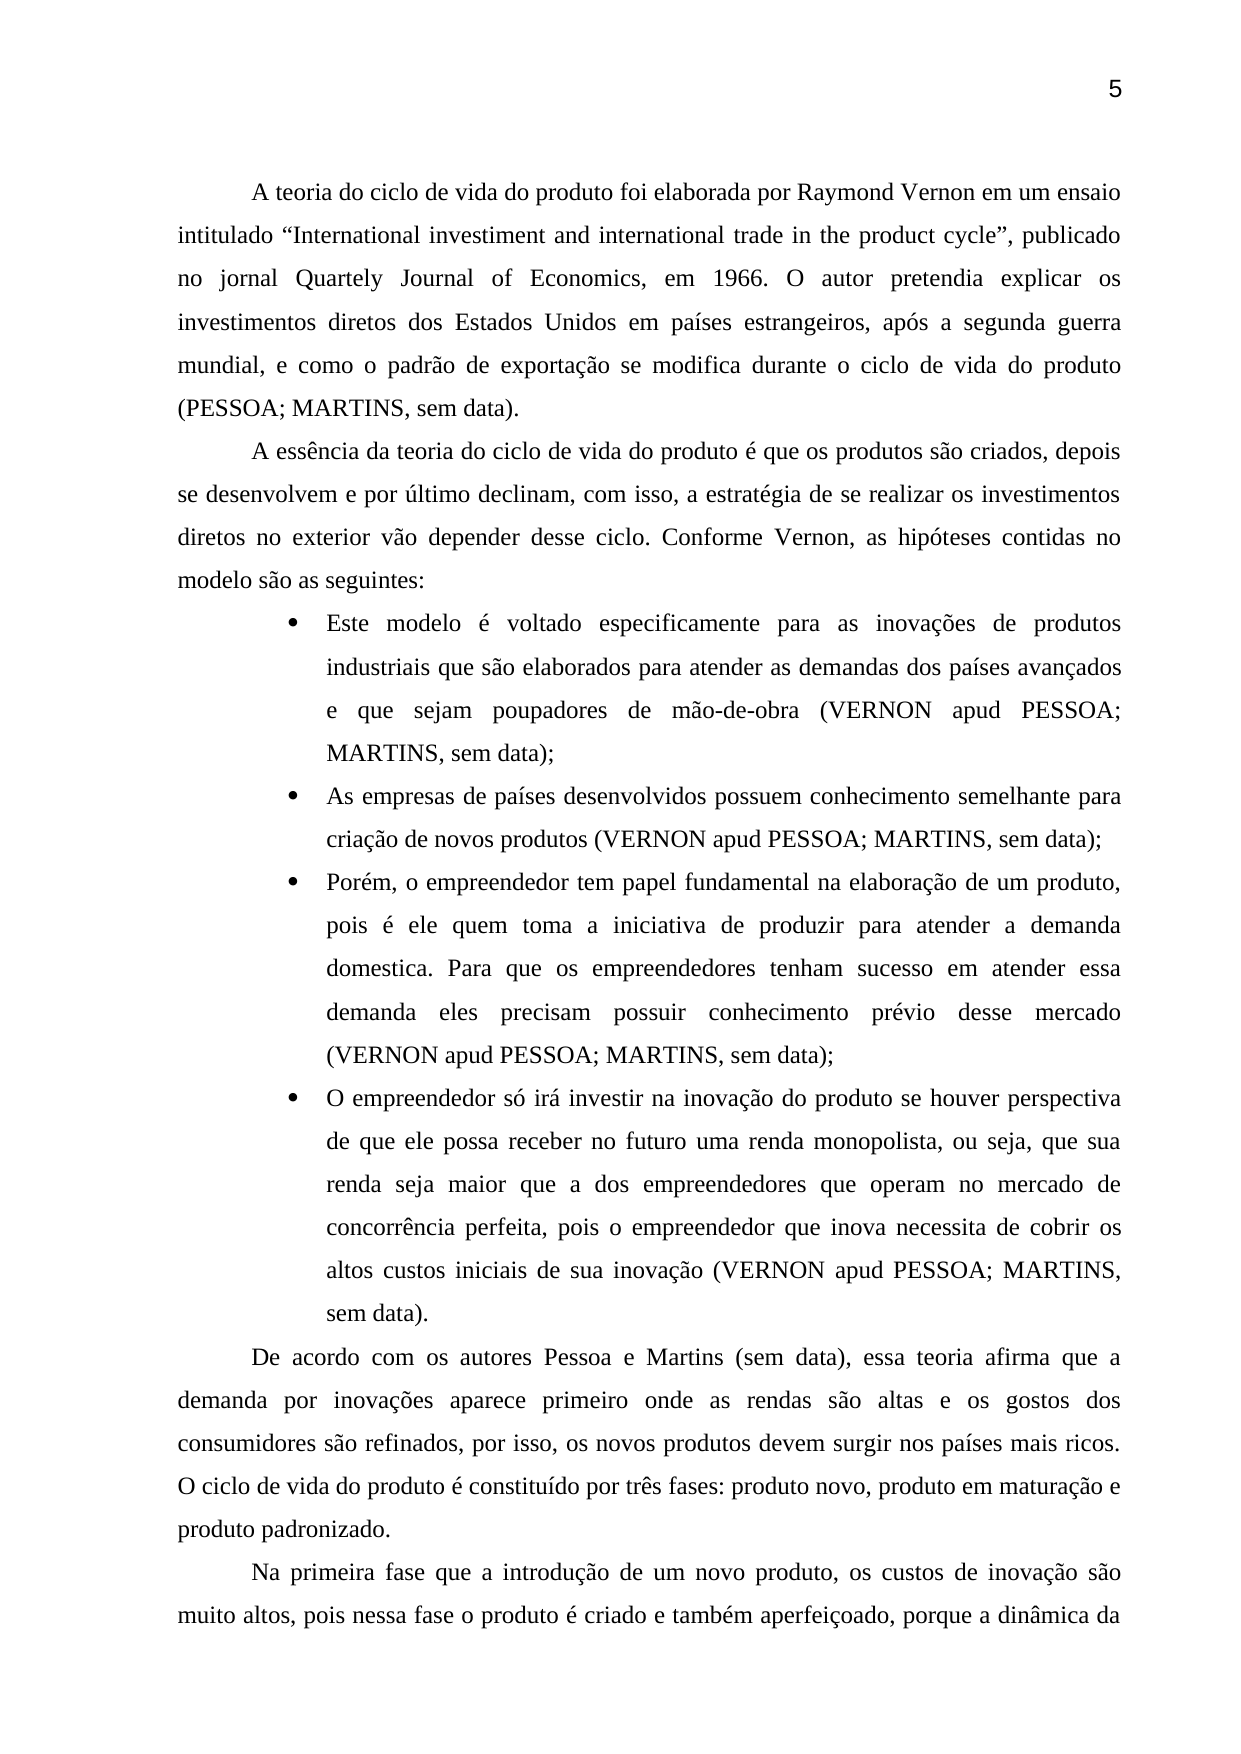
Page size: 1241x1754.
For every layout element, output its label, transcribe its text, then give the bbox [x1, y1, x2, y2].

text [177, 1557, 1122, 1629]
list Porém, o empreendedor tem papel fundamental na elaboração de um produto, pois é ele quem toma a iniciativa de produzir para atender a demanda domestica. Para que os empreendedores tenham sucesso em atender essa demanda eles precisam possuir conhecimento prévio desse mercado (VERNON apud PESSOA; MARTINS, sem data); [288, 867, 1122, 1068]
list As empresas de países desenvolvidos possuem conhecimento semelhante para criação de novos produtos (VERNON apud PESSOA; MARTINS, sem data); [288, 781, 1122, 853]
list O empreendedor só irá investir na inovação do produto se houver perspectiva de que ele possa receber no futuro uma renda monopolista, ou seja, que sua renda seja maior que a dos empreendedores que operam no mercado de concorrência perfeita, pois o empreendedor que inova necessita de cobrir os altos custos iniciais de sua inovação (VERNON apud PESSOA; MARTINS, sem data). [288, 1083, 1122, 1327]
text A essência da teoria do ciclo de vida do produto é que os produtos são criados, depois se desenvolvem e por último declinam, com isso, a estratégia de se realizar os investimentos diretos no exterior vão depender desse ciclo. Conforme Vernon, as hipóteses contidas no modelo são as seguintes: [177, 436, 1122, 594]
text A teoria do ciclo de vida do produto foi elaborada por Raymond Vernon em um ensaio intitulado “International investiment and international trade in the product cycle”, publicado no jornal Quartely Journal of Economics, em 1966. O autor pretendia explicar os investimentos diretos dos Estados Unidos em países estrangeiros, após a segunda guerra mundial, e como o padrão de exportação se modifica durante o ciclo de vida do produto (PESSOA; MARTINS, sem data). [177, 177, 1122, 422]
list Este modelo é voltado especificamente para as inovações de produtos industriais que são elaborados para atender as demandas dos países avançados e que sejam poupadores de mão-de-obra (VERNON apud PESSOA; MARTINS, sem data); [288, 608, 1122, 767]
text De acordo com os autores Pessoa e Martins (sem data), essa teoria afirma que a demanda por inovações aparece primeiro onde as rendas são altas e os gostos dos consumidores são refinados, por isso, os novos produtos devem surgir nos países mais ricos. O ciclo de vida do produto é constituído por três fases: produto novo, produto em maturação e produto padronizado. [177, 1342, 1122, 1543]
